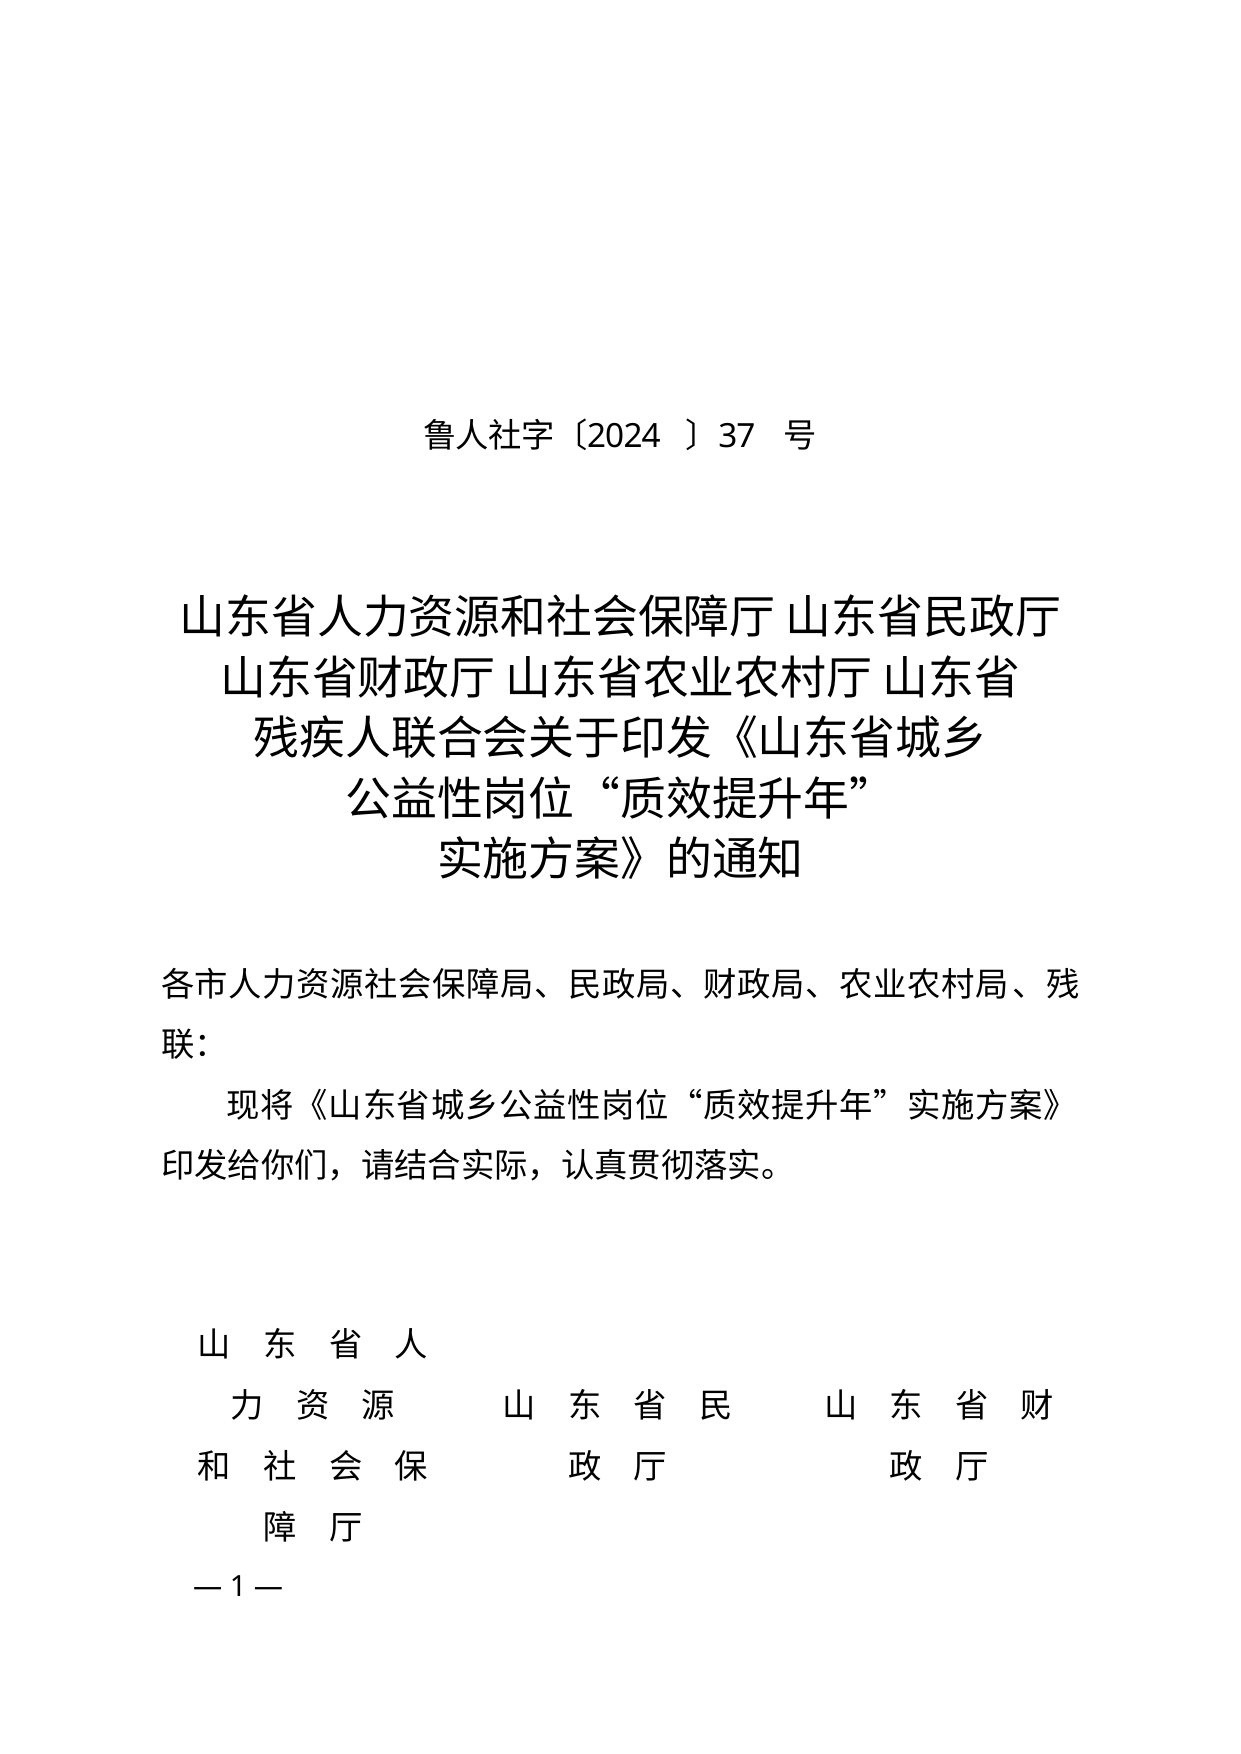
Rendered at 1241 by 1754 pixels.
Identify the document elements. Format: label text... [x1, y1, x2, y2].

text 鲁人社字〔2024〕37号 [161, 403, 1079, 464]
text 各市人力资源社会保障局、民政局、财政局、农业农村局、残联： [161, 948, 1079, 1069]
text 山东省人力资源和社会保障厅 山东省民政厅 [161, 585, 1079, 646]
text 公益性岗位“质效提升年” [161, 767, 1079, 827]
table_header 山东省民政厅 [475, 1311, 790, 1556]
table_header 山东省财政厅 [790, 1311, 1104, 1556]
text 山东省财政厅 山东省农业农村厅 山东省 [161, 646, 1079, 706]
text 现将《山东省城乡公益性岗位“质效提升年”实施方案》印发给你们，请结合实际，认真贯彻落实。 [161, 1069, 1079, 1189]
text 实施方案》的通知 [161, 827, 1079, 887]
text 残疾人联合会关于印发《山东省城乡 [161, 706, 1079, 767]
table_header 山东省人力资源 和社会保障厅 [161, 1311, 475, 1556]
